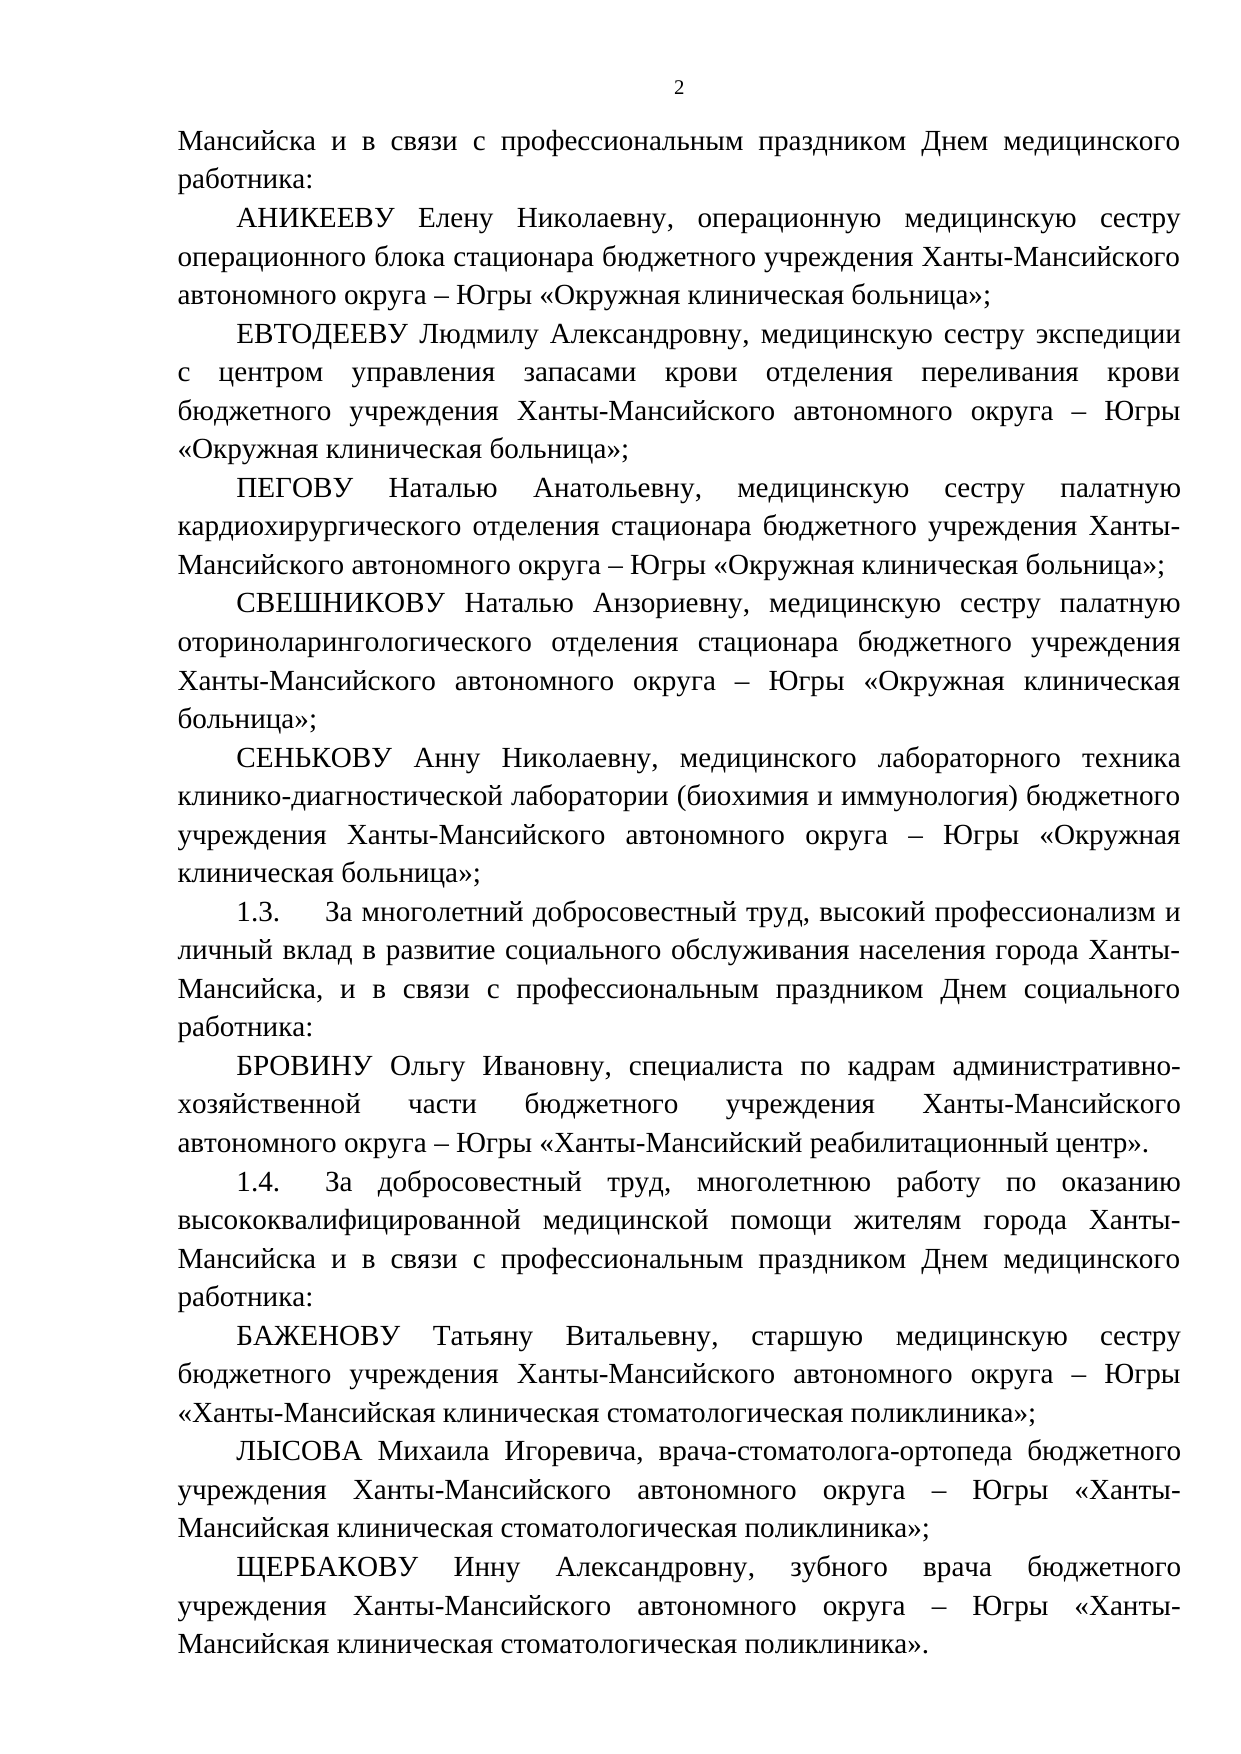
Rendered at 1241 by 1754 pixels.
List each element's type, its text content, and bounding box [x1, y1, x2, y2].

text аникеевУ Елену Николаевну, операционную медицинскую сестру операционного блока стационара бюджетного учреждения Ханты-Мансийского автономного округа – Югры «Окружная клиническая больница»; [177, 200, 1181, 311]
text 1.3. За многолетний добросовестный труд, высокий профессионализм и личный вклад в развитие социального обслуживания населения города Ханты-Мансийска, и в связи с профессиональным праздником Днем социального работника: [177, 894, 1181, 1043]
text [177, 123, 1181, 195]
text пеговУ Наталью Анатольевну, медицинскую сестру палатную кардиохирургического отделения стационара бюджетного учреждения Ханты-Мансийского автономного округа – Югры «Окружная клиническая больница»; [177, 470, 1181, 581]
text баженову Татьяну Витальевну, старшую медицинскую сестру бюджетного учреждения Ханты-Мансийского автономного округа – Югры «Ханты-Мансийская клиническая стоматологическая поликлиника»; [177, 1318, 1181, 1428]
text ЕвтодеевУ Людмилу Александровну, медицинскую сестру экспедиции с центром управления запасами крови отделения переливания крови бюджетного учреждения Ханты-Мансийского автономного округа – Югры «Окружная клиническая больница»; [177, 316, 1181, 465]
text лысова Михаила Игоревича, врача-стоматолога-ортопеда бюджетного учреждения Ханты-Мансийского автономного округа – Югры «Ханты-Мансийская клиническая стоматологическая поликлиника»; [177, 1433, 1181, 1544]
text 1.4. За добросовестный труд, многолетнюю работу по оказанию высококвалифицированной медицинской помощи жителям города Ханты-Мансийска и в связи с профессиональным праздником Днем медицинского работника: [177, 1164, 1181, 1313]
text бровину Ольгу Ивановну, специалиста по кадрам административно-хозяйственной части бюджетного учреждения Ханты-Мансийского автономного округа – Югры «Ханты-Мансийский реабилитационный центр». [177, 1048, 1181, 1159]
text сенькову Анну Николаевну, медицинского лабораторного техника клинико-диагностической лаборатории (биохимия и иммунология) бюджетного учреждения Ханты-Мансийского автономного округа – Югры «Окружная клиническая больница»; [177, 740, 1181, 889]
text Щербакову Инну Александровну, зубного врача бюджетного учреждения Ханты-Мансийского автономного округа – Югры «Ханты-Мансийская клиническая стоматологическая поликлиника». [177, 1549, 1181, 1660]
text свешниковУ Наталью Анзориевну, медицинскую сестру палатную оториноларингологического отделения стационара бюджетного учреждения Ханты-Мансийского автономного округа – Югры «Окружная клиническая больница»; [177, 586, 1181, 735]
